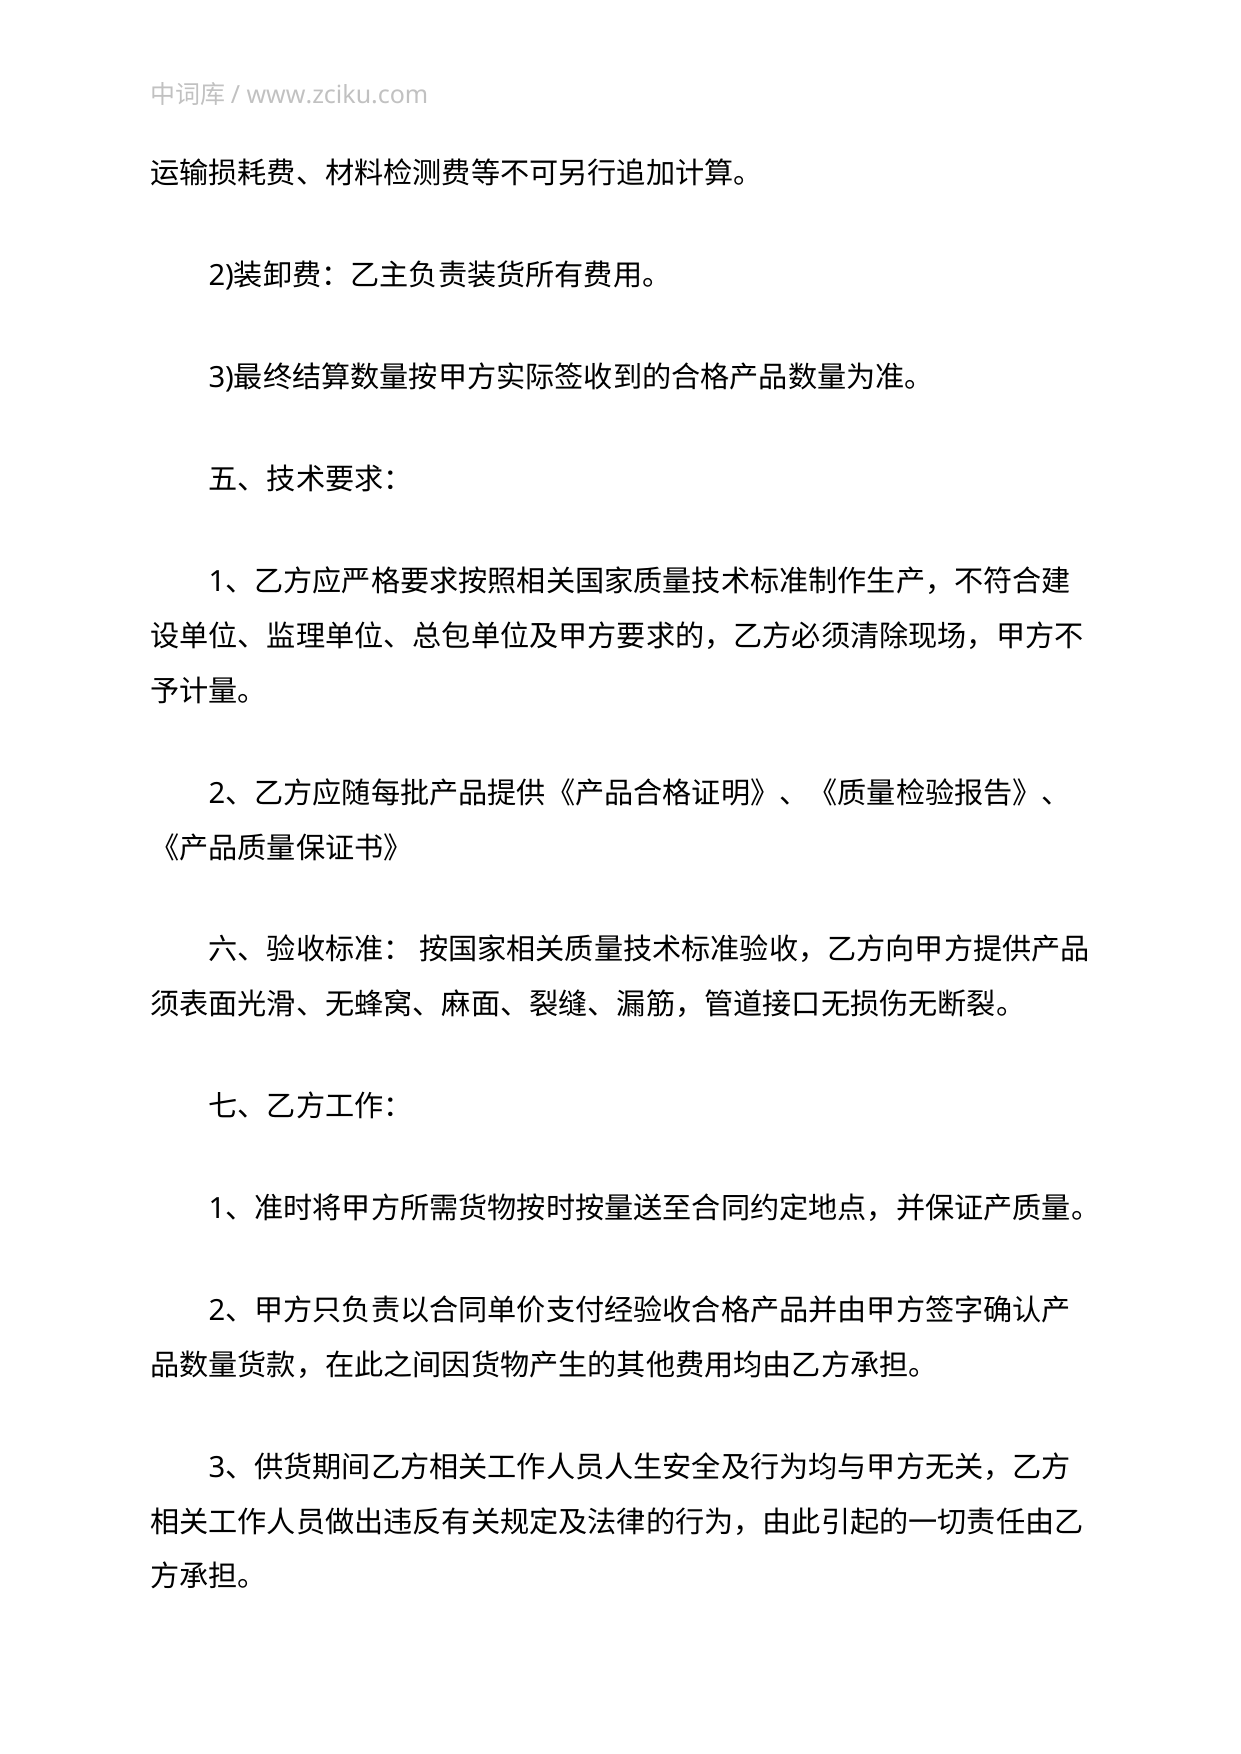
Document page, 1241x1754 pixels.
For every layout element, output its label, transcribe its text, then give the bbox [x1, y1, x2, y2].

text 七、乙方工作： [150, 1083, 1090, 1125]
text 1、准时将甲方所需货物按时按量送至合同约定地点，并保证产质量。 [150, 1184, 1090, 1227]
text 2、乙方应随每批产品提供《产品合格证明》、《质量检验报告》、《产品质量保证书》 [150, 769, 1090, 866]
text 3)最终结算数量按甲方实际签收到的合格产品数量为准。 [150, 354, 1090, 396]
text 2、甲方只负责以合同单价支付经验收合格产品并由甲方签字确认产品数量货款，在此之间因货物产生的其他费用均由乙方承担。 [150, 1286, 1090, 1384]
text 3、供货期间乙方相关工作人员人生安全及行为均与甲方无关，乙方相关工作人员做出违反有关规定及法律的行为，由此引起的一切责任由乙方承担。 [150, 1443, 1090, 1595]
text 六、验收标准： 按国家相关质量技术标准验收，乙方向甲方提供产品须表面光滑、无蜂窝、麻面、裂缝、漏筋，管道接口无损伤无断裂。 [150, 926, 1090, 1023]
text 2)装卸费：乙主负责装货所有费用。 [150, 252, 1090, 294]
text 1、乙方应严格要求按照相关国家质量技术标准制作生产，不符合建设单位、监理单位、总包单位及甲方要求的，乙方必须清除现场，甲方不予计量。 [150, 557, 1090, 710]
text 五、技术要求： [150, 456, 1090, 498]
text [150, 150, 1090, 192]
